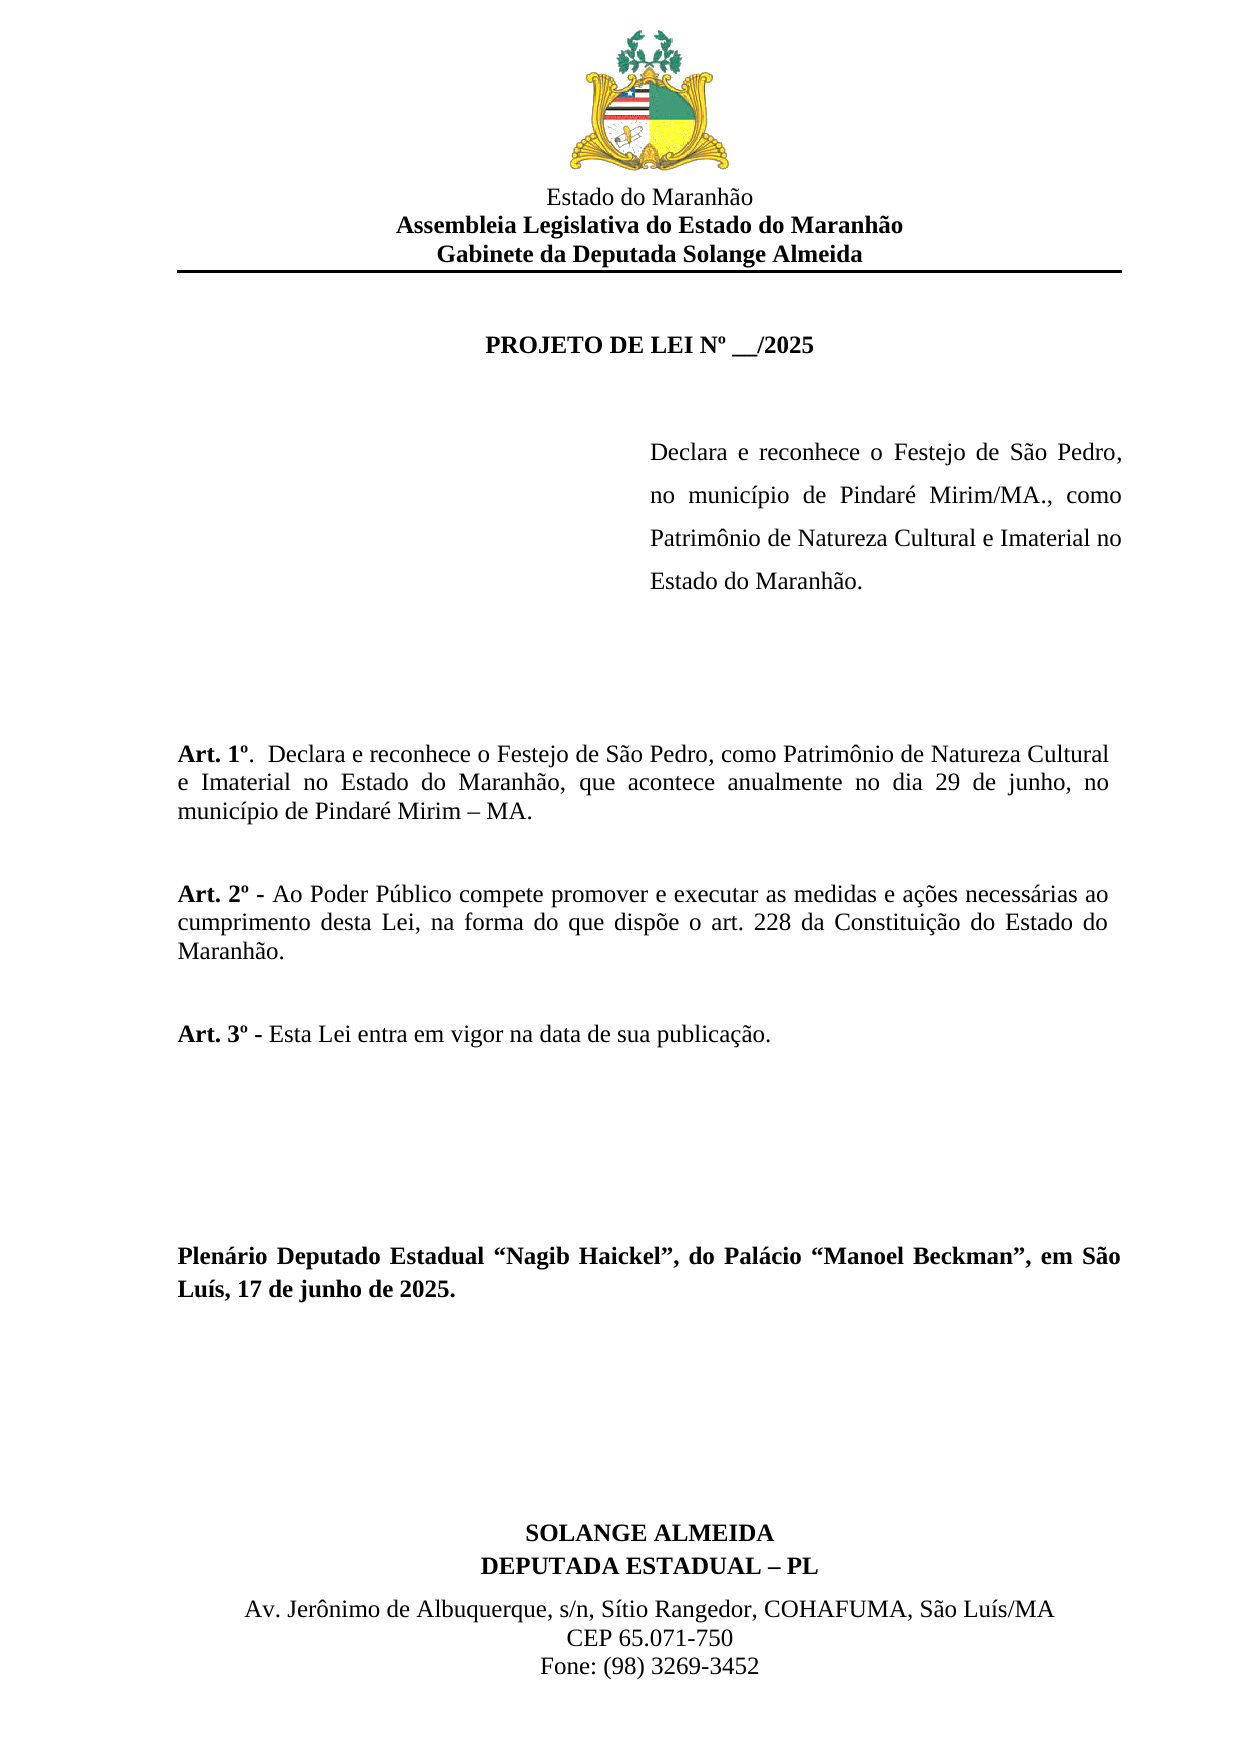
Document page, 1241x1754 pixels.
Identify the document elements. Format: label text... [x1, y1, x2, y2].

picture [564, 25, 735, 175]
text Art. 2º - Ao Poder Público compete promover e executar as medidas e ações necessárias ao cumprimento desta Lei, na forma do que dispõe o art. 228 da Constituição do Estado do Maranhão. [177, 879, 1110, 965]
text Declara e reconhece o Festejo de São Pedro, no município de Pindaré Mirim/MA., como Patrimônio de Natureza Cultural e Imaterial no Estado do Maranhão. [650, 437, 1122, 595]
text Plenário Deputado Estadual “Nagib Haickel”, do Palácio “Manoel Beckman”, em São Luís, 17 de junho de 2025. [177, 1241, 1122, 1303]
text DEPUTADA ESTADUAL – PL [177, 1551, 1122, 1580]
text SOLANGE ALMEIDA [177, 1518, 1122, 1547]
text Art. 1º. Declara e reconhece o Festejo de São Pedro, como Patrimônio de Natureza Cultural e Imaterial no Estado do Maranhão, que acontece anualmente no dia 29 de junho, no município de Pindaré Mirim – MA. [177, 739, 1110, 825]
text PROJETO DE LEI Nº __/2025 [177, 330, 1122, 358]
text Art. 3º - Esta Lei entra em vigor na data de sua publicação. [177, 1019, 1122, 1047]
